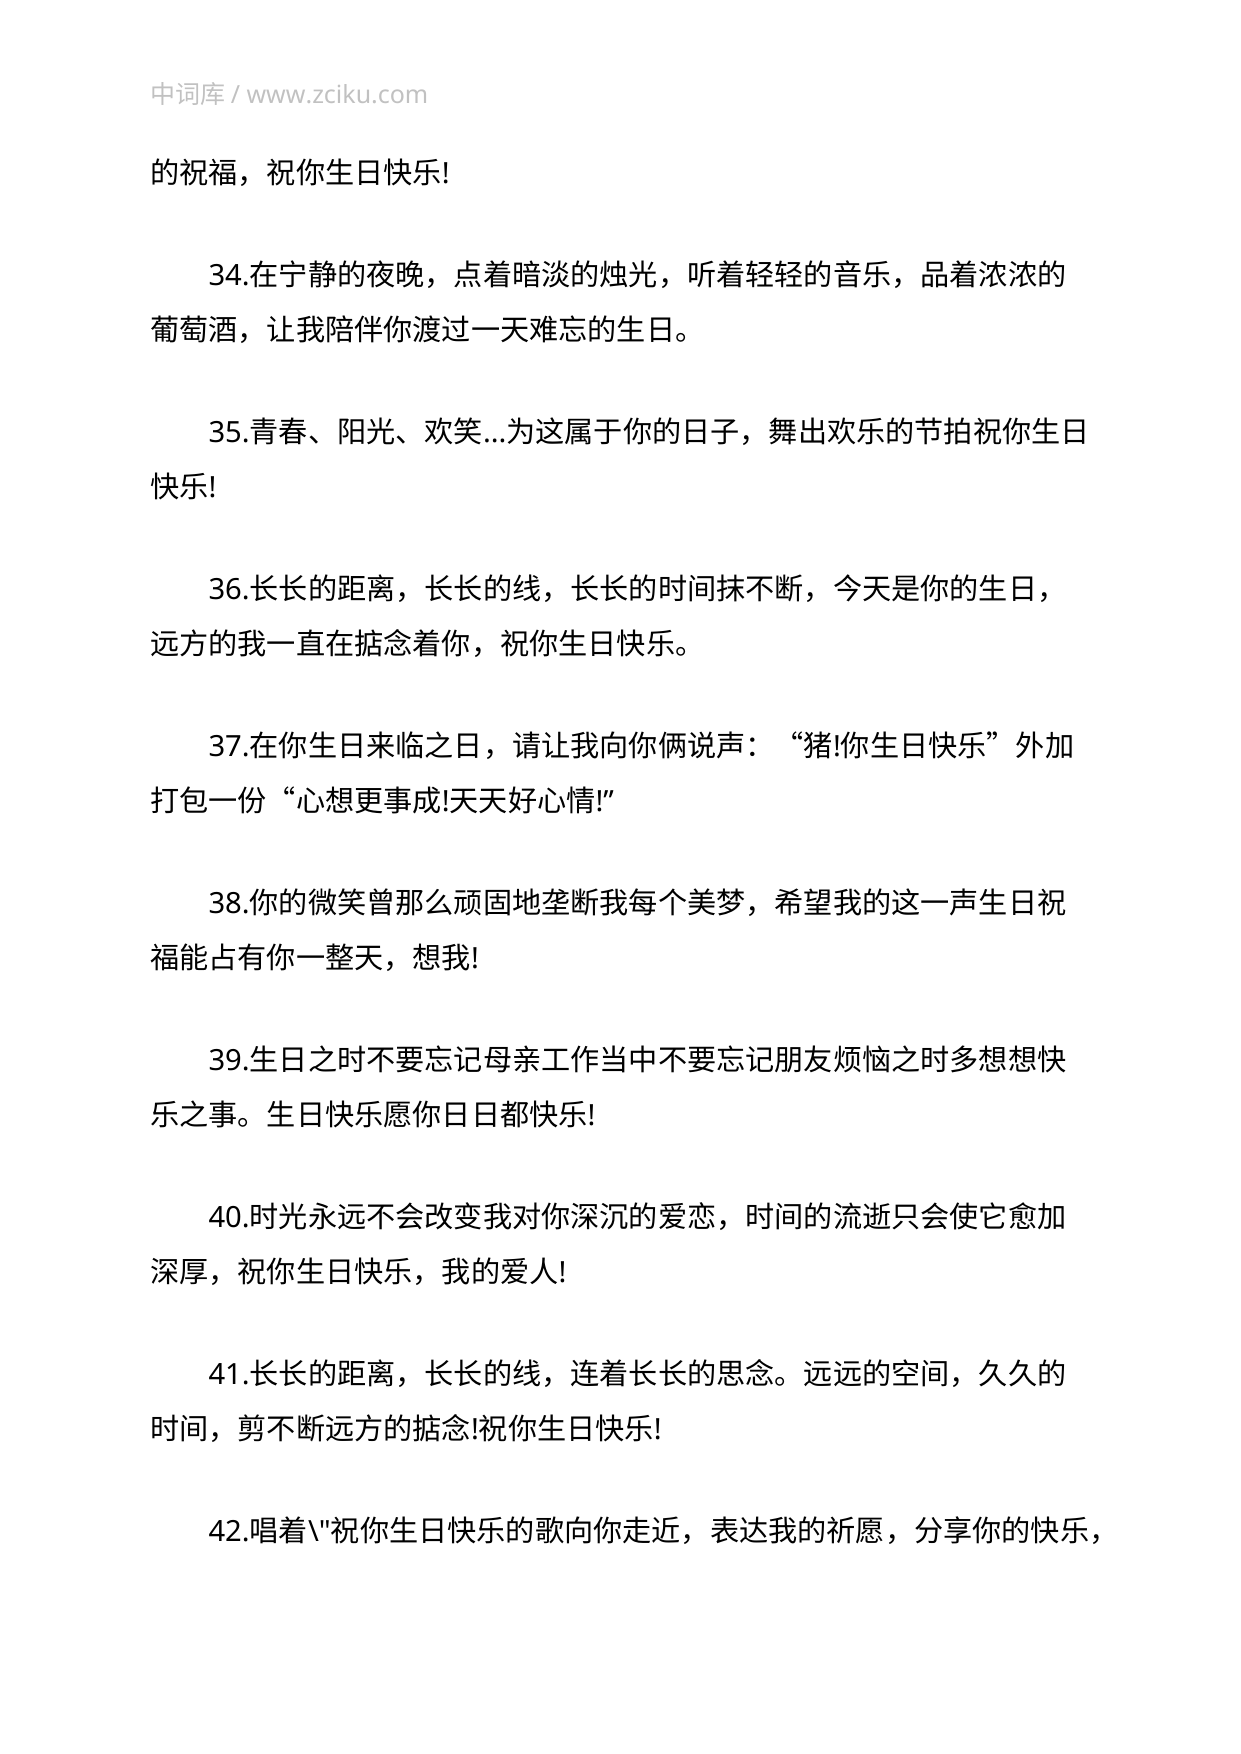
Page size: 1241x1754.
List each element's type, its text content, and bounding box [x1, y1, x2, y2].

text 37.在你生日来临之日，请让我向你俩说声：“猪!你生日快乐”外加打包一份“心想更事成!天天好心情!” [150, 722, 1090, 820]
text 40.时光永远不会改变我对你深沉的爱恋，时间的流逝只会使它愈加深厚，祝你生日快乐，我的爱人! [150, 1193, 1090, 1291]
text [150, 1507, 1090, 1550]
text 41.长长的距离，长长的线，连着长长的思念。远远的空间，久久的时间，剪不断远方的掂念!祝你生日快乐! [150, 1350, 1090, 1448]
text 39.生日之时不要忘记母亲工作当中不要忘记朋友烦恼之时多想想快乐之事。生日快乐愿你日日都快乐! [150, 1036, 1090, 1134]
text 34.在宁静的夜晚，点着暗淡的烛光，听着轻轻的音乐，品着浓浓的葡萄酒，让我陪伴你渡过一天难忘的生日。 [150, 252, 1090, 349]
text 36.长长的距离，长长的线，长长的时间抹不断，今天是你的生日，远方的我一直在掂念着你，祝你生日快乐。 [150, 566, 1090, 663]
text 38.你的微笑曾那么顽固地垄断我每个美梦，希望我的这一声生日祝福能占有你一整天，想我! [150, 879, 1090, 977]
text 35.青春、阳光、欢笑...为这属于你的日子，舞出欢乐的节拍祝你生日快乐! [150, 409, 1090, 506]
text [150, 150, 1090, 192]
